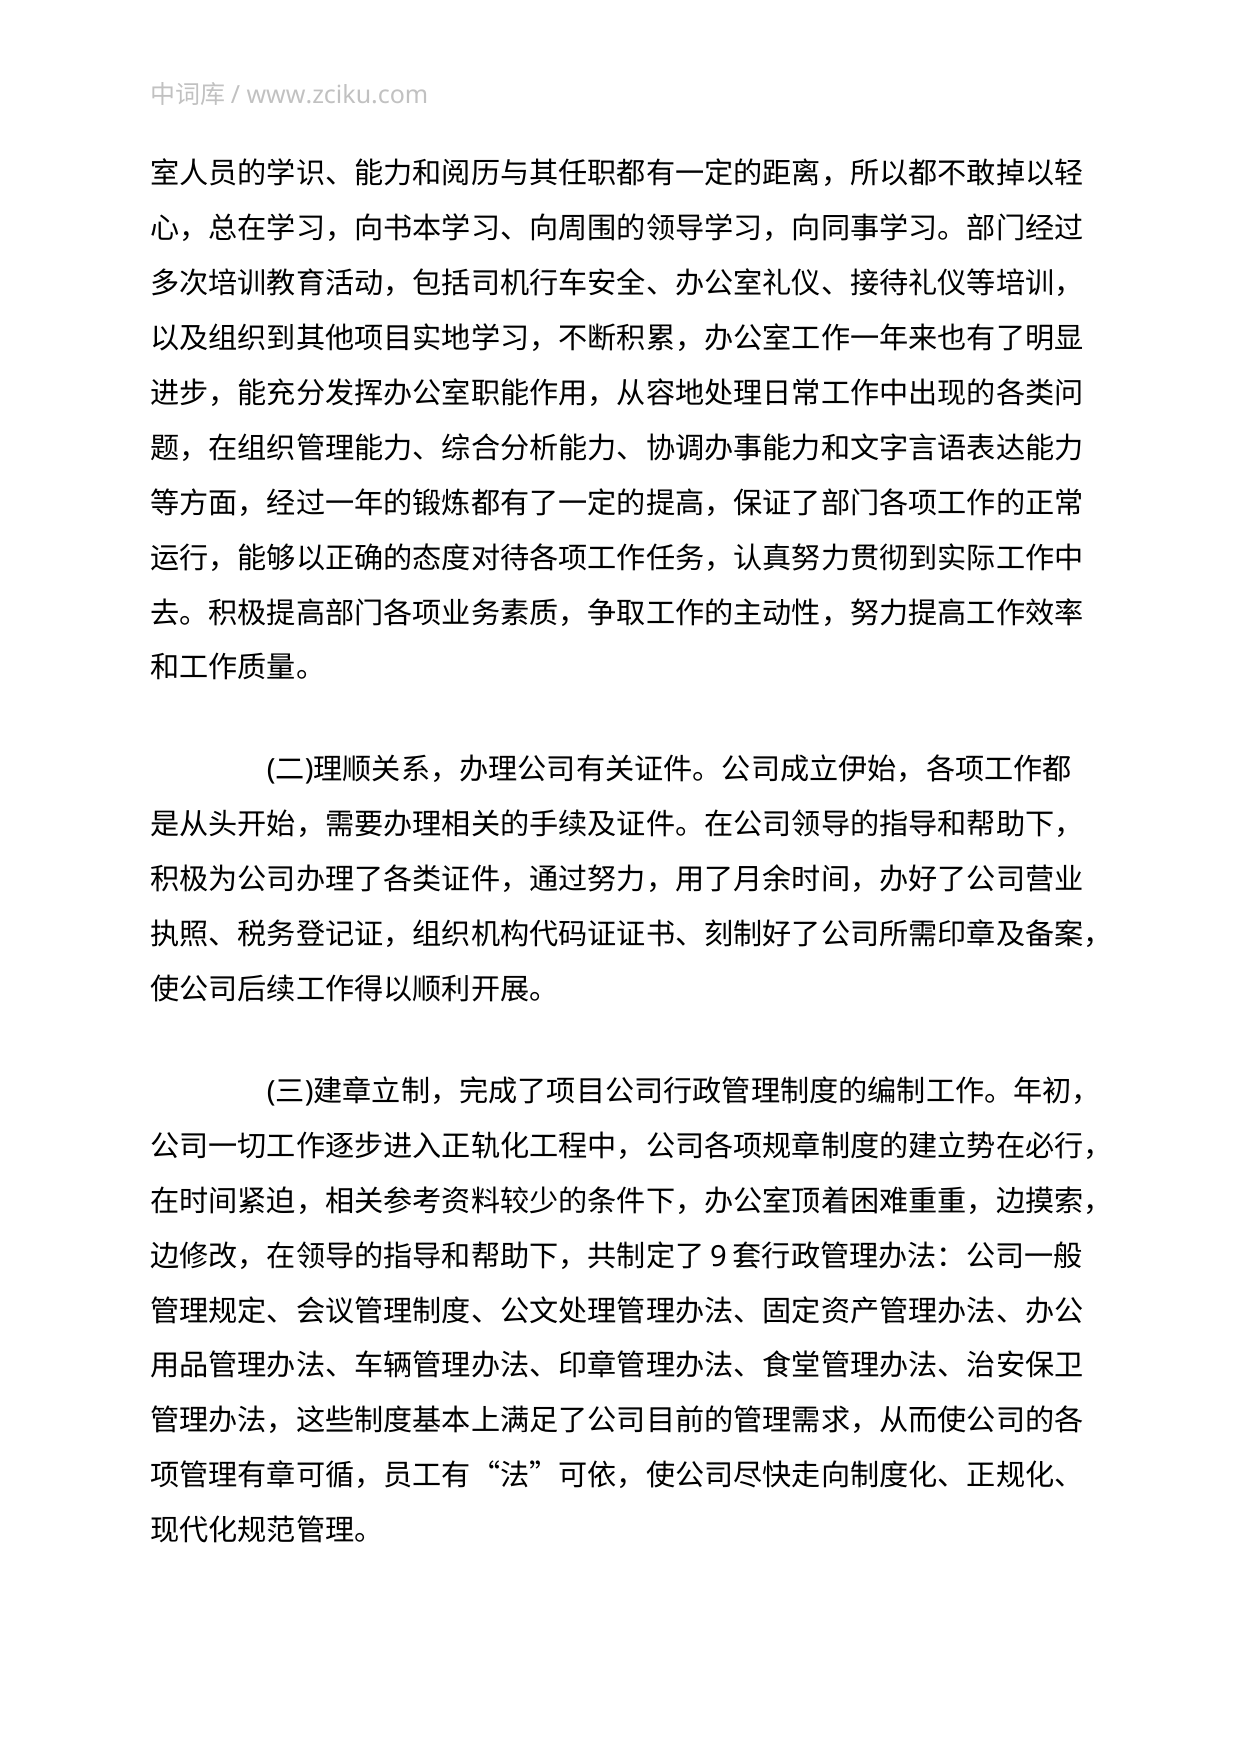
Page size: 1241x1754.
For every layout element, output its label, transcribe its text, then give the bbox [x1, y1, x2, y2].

text (二)理顺关系，办理公司有关证件。公司成立伊始，各项工作都是从头开始，需要办理相关的手续及证件。在公司领导的指导和帮助下，积极为公司办理了各类证件，通过努力，用了月余时间，办好了公司营业执照、税务登记证，组织机构代码证证书、刻制好了公司所需印章及备案，使公司后续工作得以顺利开展。 [150, 746, 1090, 1008]
text (三)建章立制，完成了项目公司行政管理制度的编制工作。年初，公司一切工作逐步进入正轨化工程中，公司各项规章制度的建立势在必行，在时间紧迫，相关参考资料较少的条件下，办公室顶着困难重重，边摸索，边修改，在领导的指导和帮助下，共制定了9套行政管理办法：公司一般管理规定、会议管理制度、公文处理管理办法、固定资产管理办法、办公用品管理办法、车辆管理办法、印章管理办法、食堂管理办法、治安保卫管理办法，这些制度基本上满足了公司目前的管理需求，从而使公司的各项管理有章可循，员工有“法”可依，使公司尽快走向制度化、正规化、现代化规范管理。 [150, 1067, 1090, 1549]
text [150, 150, 1090, 686]
